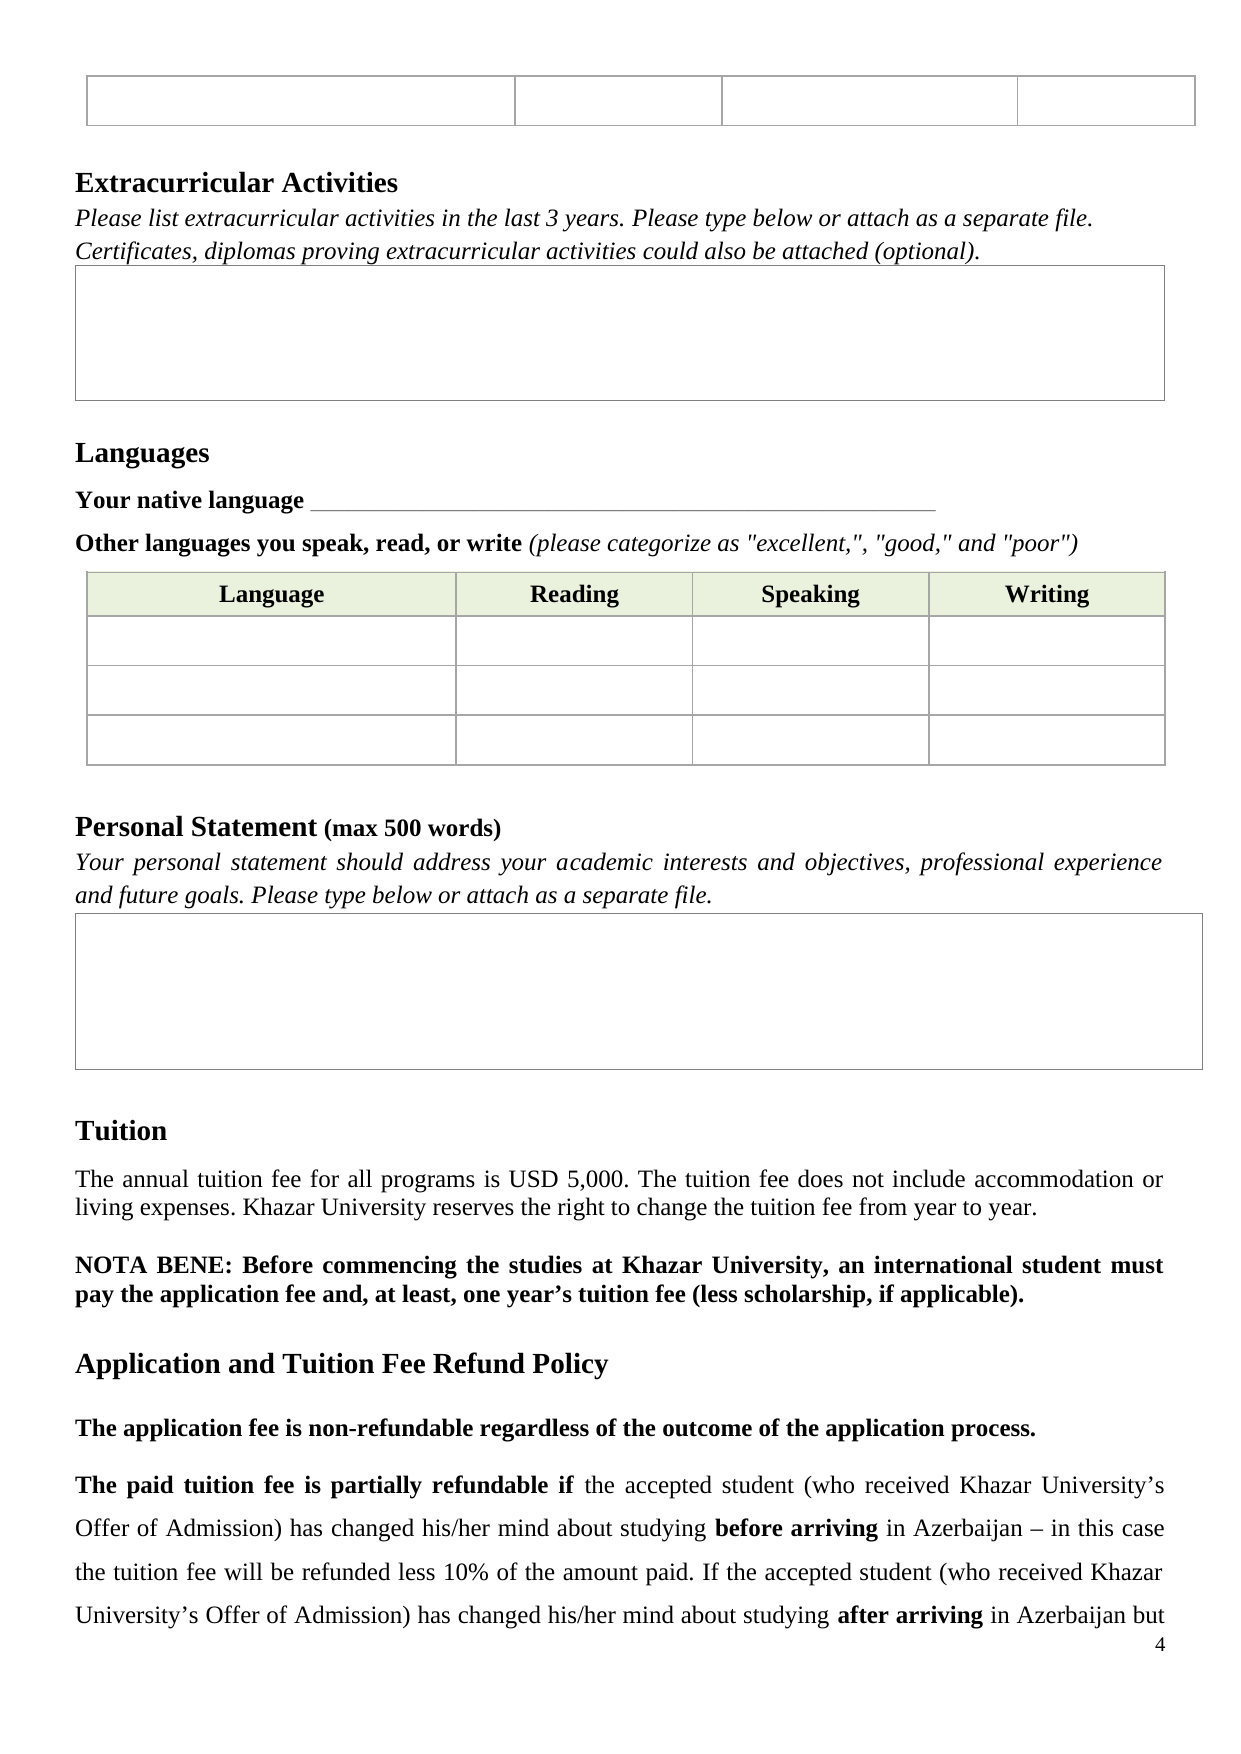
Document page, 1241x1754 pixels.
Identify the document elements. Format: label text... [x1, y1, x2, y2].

table_cell [930, 617, 1164, 664]
table_cell [457, 666, 692, 714]
text Application and Tuition Fee Refund Policy [75, 1346, 1165, 1379]
text Certificates, diplomas proving extracurricular activities could also be attached (optional). [75, 236, 1165, 265]
table_header [76, 914, 1202, 1069]
text Your personal statement should address your academic interests and objectives, professional experience and future goals. Please type below or attach as a separate file. [75, 847, 1165, 909]
table_header Reading [457, 573, 692, 615]
table_cell [1018, 77, 1194, 125]
table_cell [516, 77, 721, 125]
table_header Language [88, 573, 455, 615]
text Other languages you speak, read, or write (please categorize as "excellent,", "good," and "poor") [75, 528, 1165, 557]
table_header Writing [930, 573, 1164, 615]
table_cell [693, 666, 928, 714]
text NOTA BENE: Before commencing the studies at Khazar University, an international student must pay the application fee and, at least, one year’s tuition fee (less scholarship, if applicable). [75, 1250, 1165, 1307]
text Your native language __________________________________________________ [75, 485, 1165, 514]
table_cell [88, 716, 455, 764]
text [75, 1470, 1165, 1628]
table_cell [457, 716, 692, 764]
table_cell [88, 77, 514, 125]
table_header [76, 266, 1164, 400]
table_cell [723, 77, 1017, 125]
text Languages [75, 435, 1165, 468]
text Personal Statement (max 500 words) [75, 809, 1165, 842]
table_cell [88, 666, 455, 714]
text Extracurricular Activities [75, 165, 1165, 198]
table_cell [930, 666, 1164, 714]
text Please list extracurricular activities in the last 3 years. Please type below or attach as a separate file. [75, 203, 1165, 232]
table_cell [693, 716, 928, 764]
text The application fee is non-refundable regardless of the outcome of the application process. [75, 1413, 1165, 1442]
text Tuition [75, 1113, 1165, 1147]
table_header Speaking [693, 573, 928, 615]
table_cell [88, 617, 455, 664]
table_cell [457, 617, 692, 664]
table_cell [693, 617, 928, 664]
text The annual tuition fee for all programs is USD 5,000. The tuition fee does not include accommodation or living expenses. Khazar University reserves the right to change the tuition fee from year to year. [75, 1164, 1165, 1221]
table_cell [930, 716, 1164, 764]
